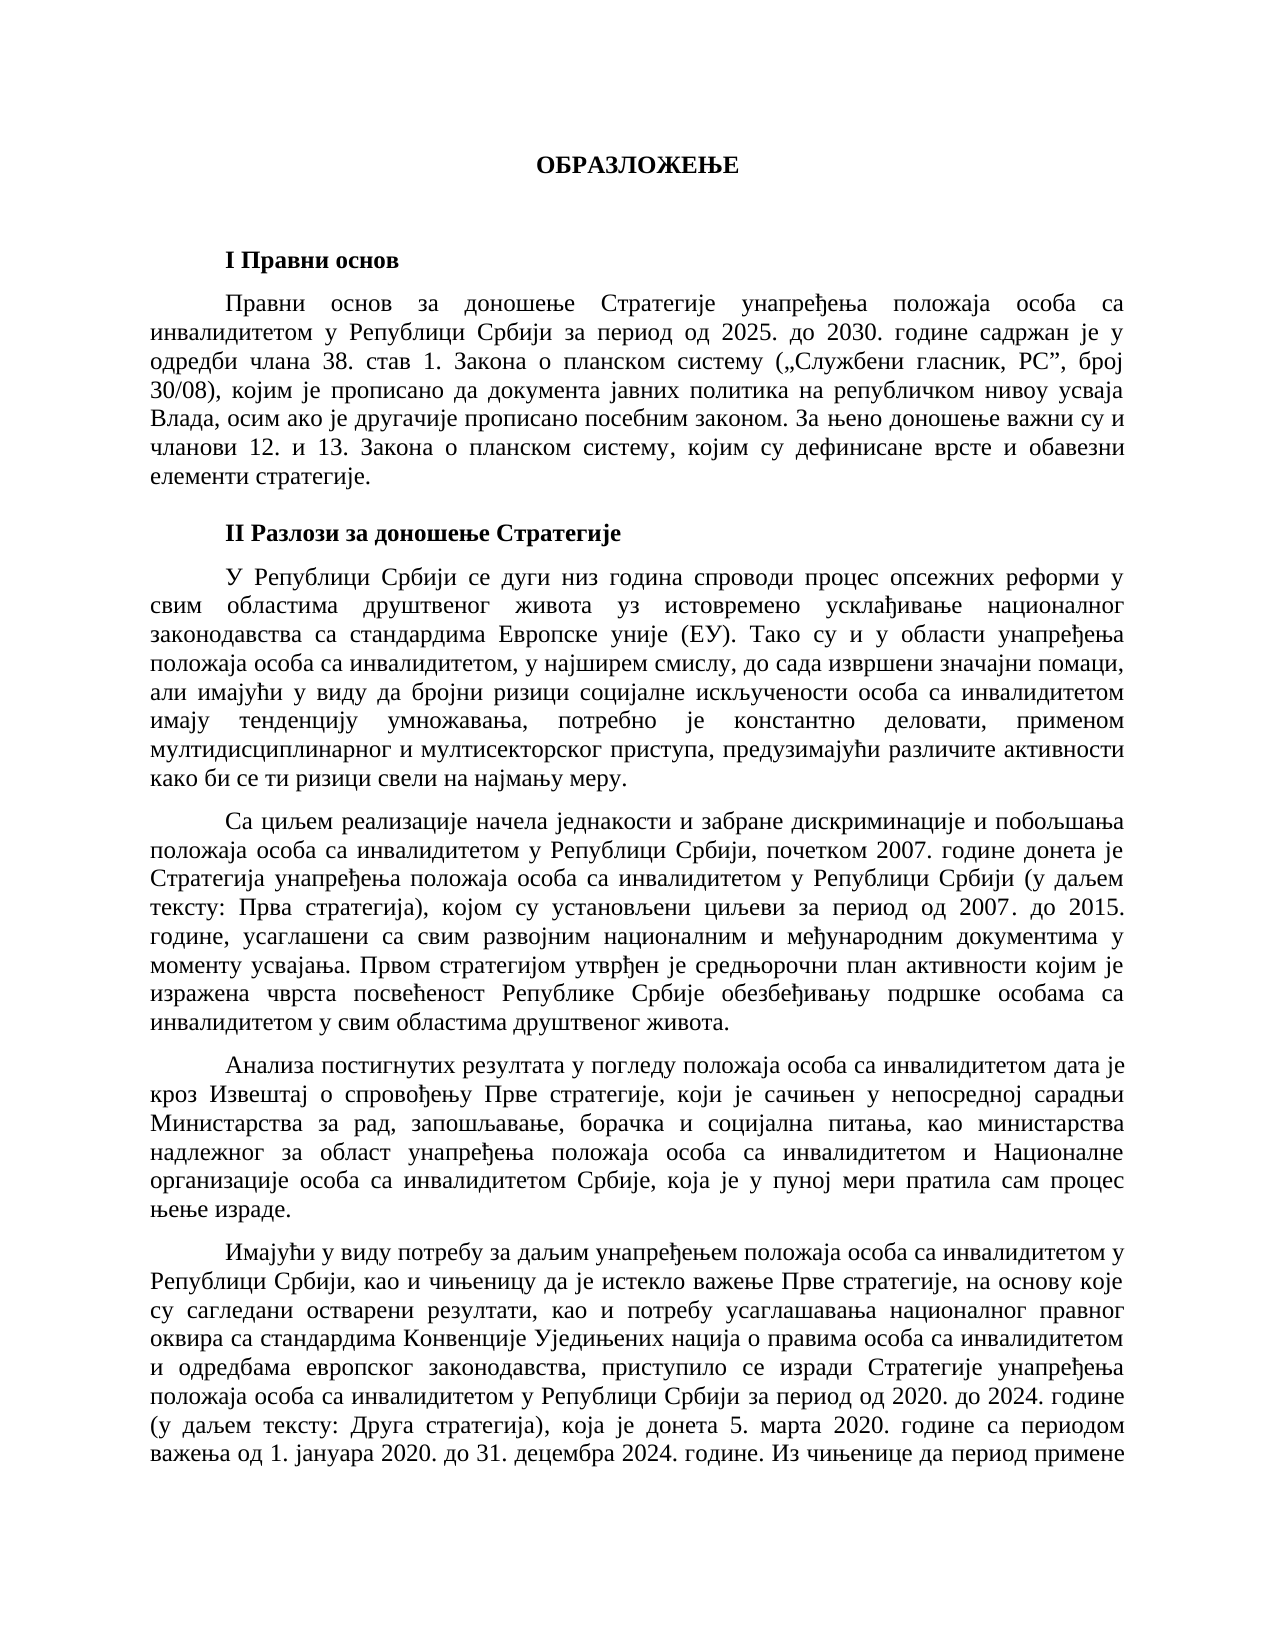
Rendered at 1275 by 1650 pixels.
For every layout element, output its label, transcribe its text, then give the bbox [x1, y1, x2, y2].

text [150, 1237, 1125, 1467]
text Правни основ за доношење Стратегије унапређења положаја особа са инвалидитетом у Републици Србији за период од 2025. до 2030. године садржан је у одредби члана 38. став 1. Закона о планском систему („Службени гласник, РС”, број 30/08), којим је прописано да документа јавних политика на републичком нивоу усваја Влада, осим ако је другачије прописано посебним законом. За њено доношење важни су и чланови 12. и 13. Закона о планском систему, којим су дефинисане врсте и обавезни елементи стратегије. [150, 288, 1125, 490]
text Са циљем реализације начела једнакости и забране дискриминације и побољшања положаја особа са инвалидитетом у Републици Србији, почетком 2007. године донета је Стратегија унапређења положаја особа са инвалидитетом у Републици Србији (у даљем тексту: Прва стратегија), којом су установљени циљеви за период од 2007. до 2015. године, усаглашени са свим развојним националним и међународним документима у моменту усвајања. Првом стратегијом утврђен је средњорочни план активности којим је изражена чврста посвећеност Републике Србије обезбеђивању подршке особама са инвалидитетом у свим областима друштвеног живота. [150, 806, 1125, 1036]
text II Разлози за доношење Стратегије [150, 518, 1125, 547]
text ОБРАЗЛОЖЕЊЕ [150, 150, 1125, 179]
text У Републици Србији се дуги низ година спроводи процес опсежних реформи у свим областима друштвеног живота уз истовремено усклађивање националног законодавства са стандардима Европске уније (ЕУ). Тако су и у области унапређења положаја особа са инвалидитетом, у најширем смислу, до сада извршени значајни помаци, али имајући у виду да бројни ризици социјалне искључености особа са инвалидитетом имају тенденцију умножавања, потребно је константно деловати, применом мултидисциплинарног и мултисекторског приступа, предузимајући различите активности како би се ти ризици свели на најмању меру. [150, 562, 1125, 792]
text Aнализа постигнутих резултата у погледу положаја особа са инвалидитетом дата је кроз Извештај о спровођењу Прве стратегије, који је сачињен у непосредној сарадњи Министарства за рад, запошљавање, борачка и социјална питања, као министарства надлежног за област унапређења положаја особа са инвалидитетом и Националне организације особа са инвалидитетом Србије, која је у пуној мери пратила сам процес њење израде. [150, 1050, 1125, 1223]
text I Правни основ [150, 245, 1125, 274]
